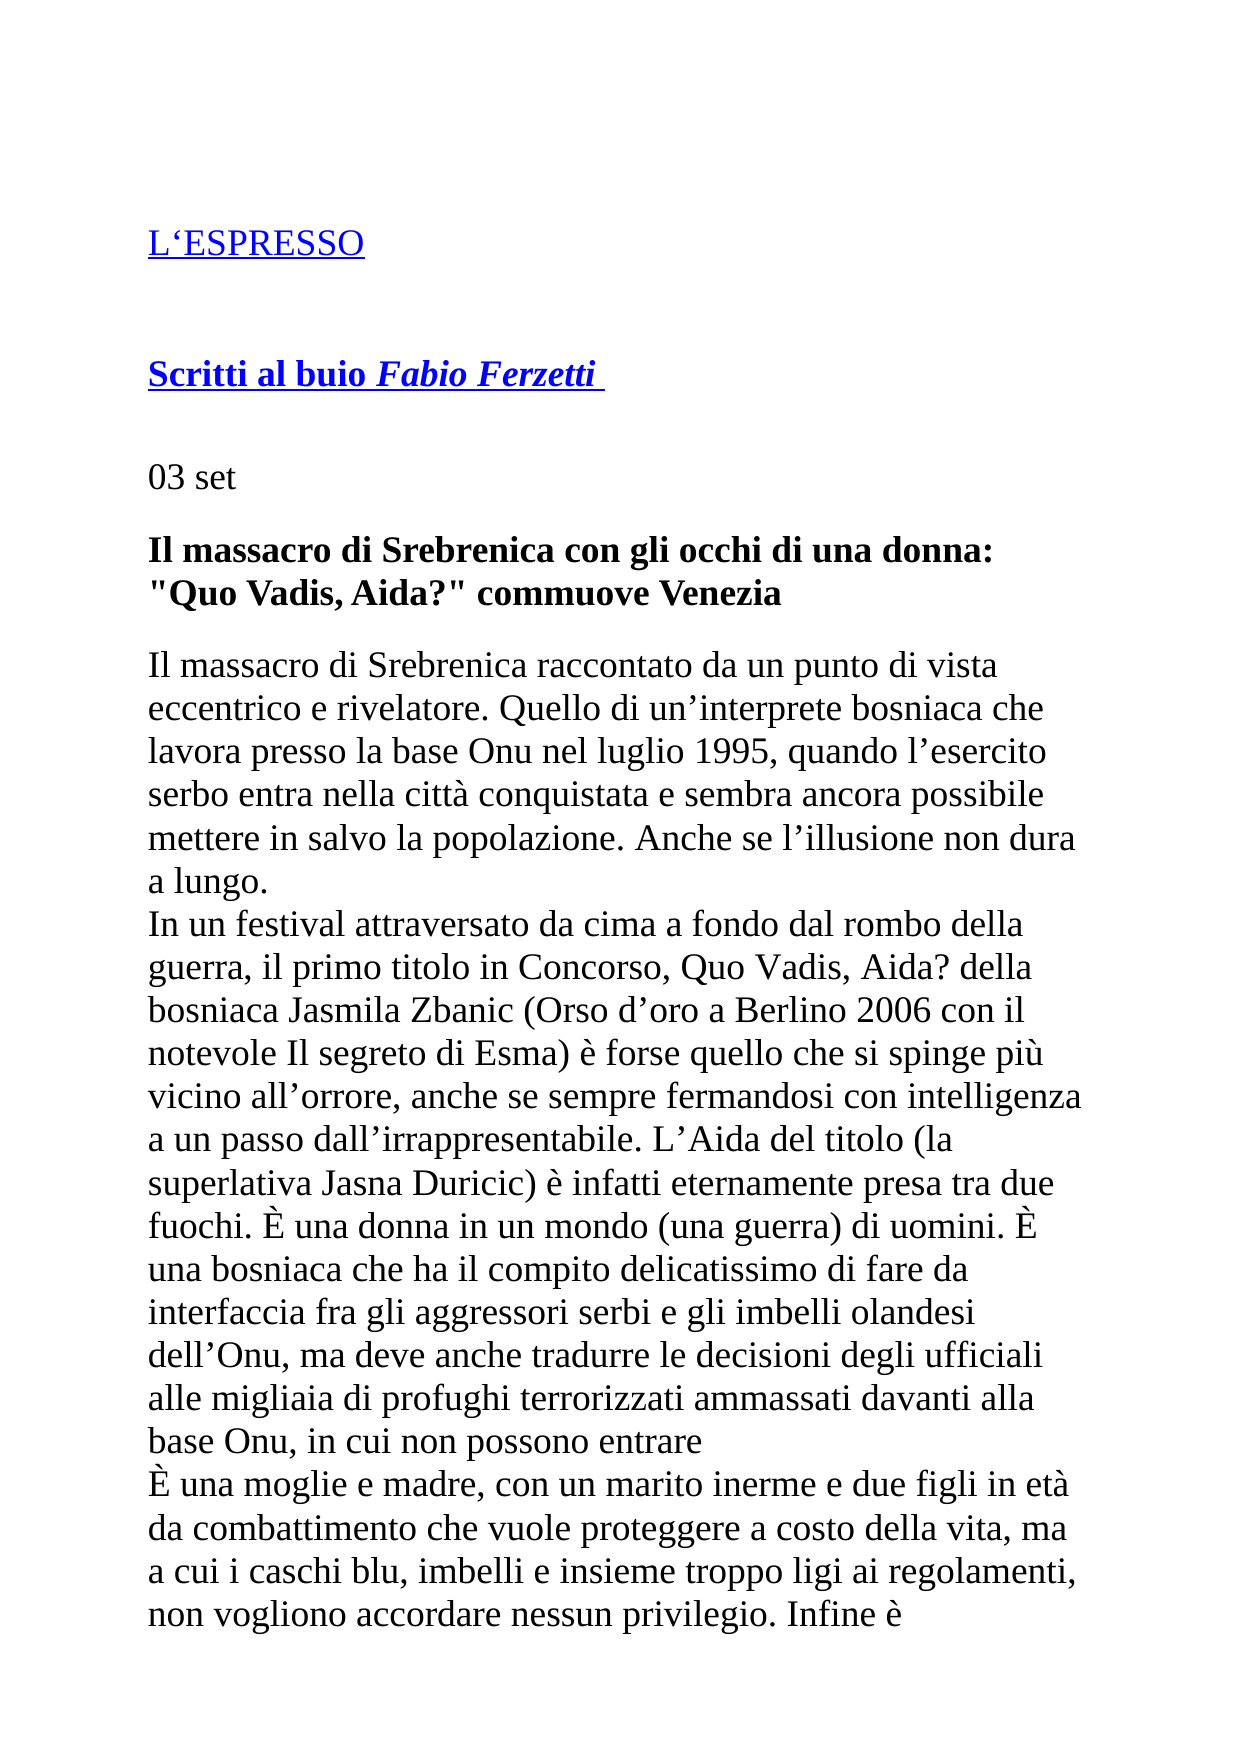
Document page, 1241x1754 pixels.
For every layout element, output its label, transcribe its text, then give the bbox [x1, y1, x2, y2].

text Scritti al buio Fabio Ferzetti [148, 352, 1093, 395]
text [148, 1462, 1093, 1634]
text Il massacro di Srebrenica raccontato da un punto di vista eccentrico e rivelatore. Quello di un’interprete bosniaca che lavora presso la base Onu nel luglio 1995, quando l’esercito serbo entra nella città conquistata e sembra ancora possibile mettere in salvo la popolazione. Anche se l’illusione non dura a lungo. [148, 642, 1093, 901]
text 03 set [148, 455, 1093, 498]
text In un festival attraversato da cima a fondo dal rombo della guerra, il primo titolo in Concorso, Quo Vadis, Aida? della bosniaca Jasmila Zbanic (Orso d’oro a Berlino 2006 con il notevole Il segreto di Esma) è forse quello che si spinge più vicino all’orrore, anche se sempre fermandosi con intelligenza a un passo dall’irrappresentabile. L’Aida del titolo (la superlativa Jasna Duricic) è infatti eternamente presa tra due fuochi. È una donna in un mondo (una guerra) di uomini. È una bosniaca che ha il compito delicatissimo di fare da interfaccia fra gli aggressori serbi e gli imbelli olandesi dell’Onu, ma deve anche tradurre le decisioni degli ufficiali alle migliaia di profughi terrorizzati ammassati davanti alla base Onu, in cui non possono entrare [148, 901, 1093, 1462]
text Il massacro di Srebrenica con gli occhi di una donna: "Quo Vadis, Aida?" commuove Venezia [148, 527, 1093, 613]
text L‘ESPRESSO [148, 220, 1093, 263]
